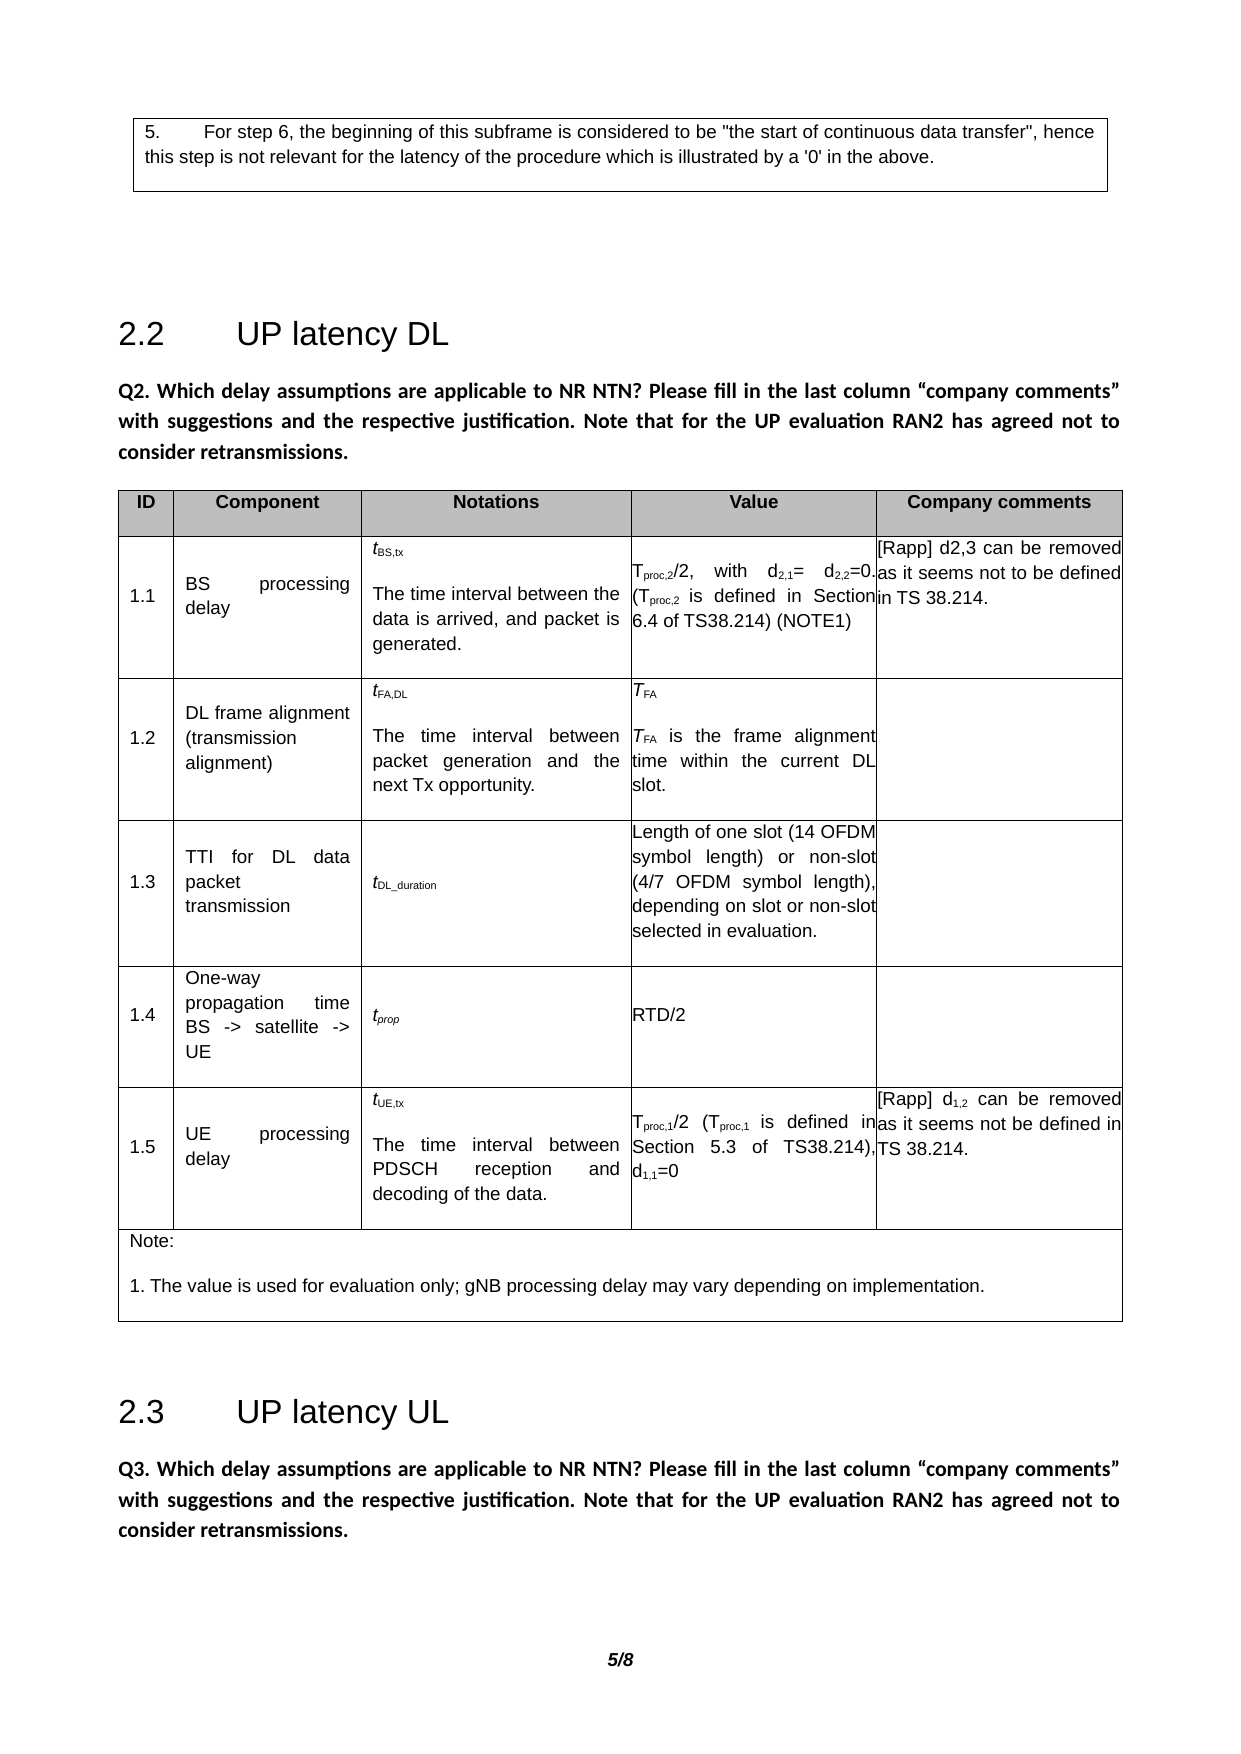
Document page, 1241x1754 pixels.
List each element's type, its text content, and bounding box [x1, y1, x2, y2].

table_cell tFA,DL The time interval between packet generation and the next Tx opportunity. [362, 679, 631, 820]
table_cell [134, 119, 1107, 191]
table_cell tprop [362, 967, 631, 1087]
table_header Notations [362, 491, 631, 536]
table_cell [877, 967, 1122, 1087]
table_cell tDL_duration [362, 821, 631, 966]
table_cell 1.4 [119, 967, 173, 1087]
subtitle 2.3 UP latency UL [118, 1392, 1122, 1431]
table_cell UE processing delay [174, 1088, 361, 1229]
table_cell Tproc,1/2 (Tproc,1 is defined in Section 5.3 of TS38.214), d1,1=0 [632, 1088, 876, 1229]
table_cell tUE,tx The time interval between PDSCH reception and decoding of the data. [362, 1088, 631, 1229]
table_cell Note: 1. The value is used for evaluation only; gNB processing delay may vary depending on implementation. [119, 1230, 1122, 1321]
table_cell BS processing delay [174, 537, 361, 678]
table_cell DL frame alignment (transmission alignment) [174, 679, 361, 820]
table_cell 1.3 [119, 821, 173, 966]
table_cell Tproc,2/2, with d2,1= d2,2=0. (Tproc,2 is defined in Section 6.4 of TS38.214) (NOTE1) [632, 537, 876, 678]
text Q3. Which delay assumptions are applicable to NR NTN? Please fill in the last column “company comments” with suggestions and the respective justification. Note that for the UP evaluation RAN2 has agreed not to consider retransmissions. [118, 1455, 1122, 1543]
table_cell One-way propagation time BS -> satellite -> UE [174, 967, 361, 1087]
table_cell 1.1 [119, 537, 173, 678]
table_cell 1.2 [119, 679, 173, 820]
table_cell [877, 821, 1122, 966]
subtitle 2.2 UP latency DL [118, 314, 1122, 352]
table_header Component [174, 491, 361, 536]
table_header Company comments [877, 491, 1122, 536]
table_cell tBS,tx The time interval between the data is arrived, and packet is generated. [362, 537, 631, 678]
table_cell [Rapp] d2,3 can be removed as it seems not to be defined in TS 38.214. [877, 537, 1122, 678]
table_cell RTD/2 [632, 967, 876, 1087]
table_header ID [119, 491, 173, 536]
table_cell TTI for DL data packet transmission [174, 821, 361, 966]
table_cell 1.5 [119, 1088, 173, 1229]
table_cell TFA TFA is the frame alignment time within the current DL slot. [632, 679, 876, 820]
table_cell [Rapp] d1,2 can be removed as it seems not be defined in TS 38.214. [877, 1088, 1122, 1229]
table_cell Length of one slot (14 OFDM symbol length) or non-slot (4/7 OFDM symbol length), depending on slot or non-slot selected in evaluation. [632, 821, 876, 966]
text Q2. Which delay assumptions are applicable to NR NTN? Please fill in the last column “company comments” with suggestions and the respective justification. Note that for the UP evaluation RAN2 has agreed not to consider retransmissions. [118, 377, 1122, 465]
table_cell [877, 679, 1122, 820]
table_header Value [632, 491, 876, 536]
